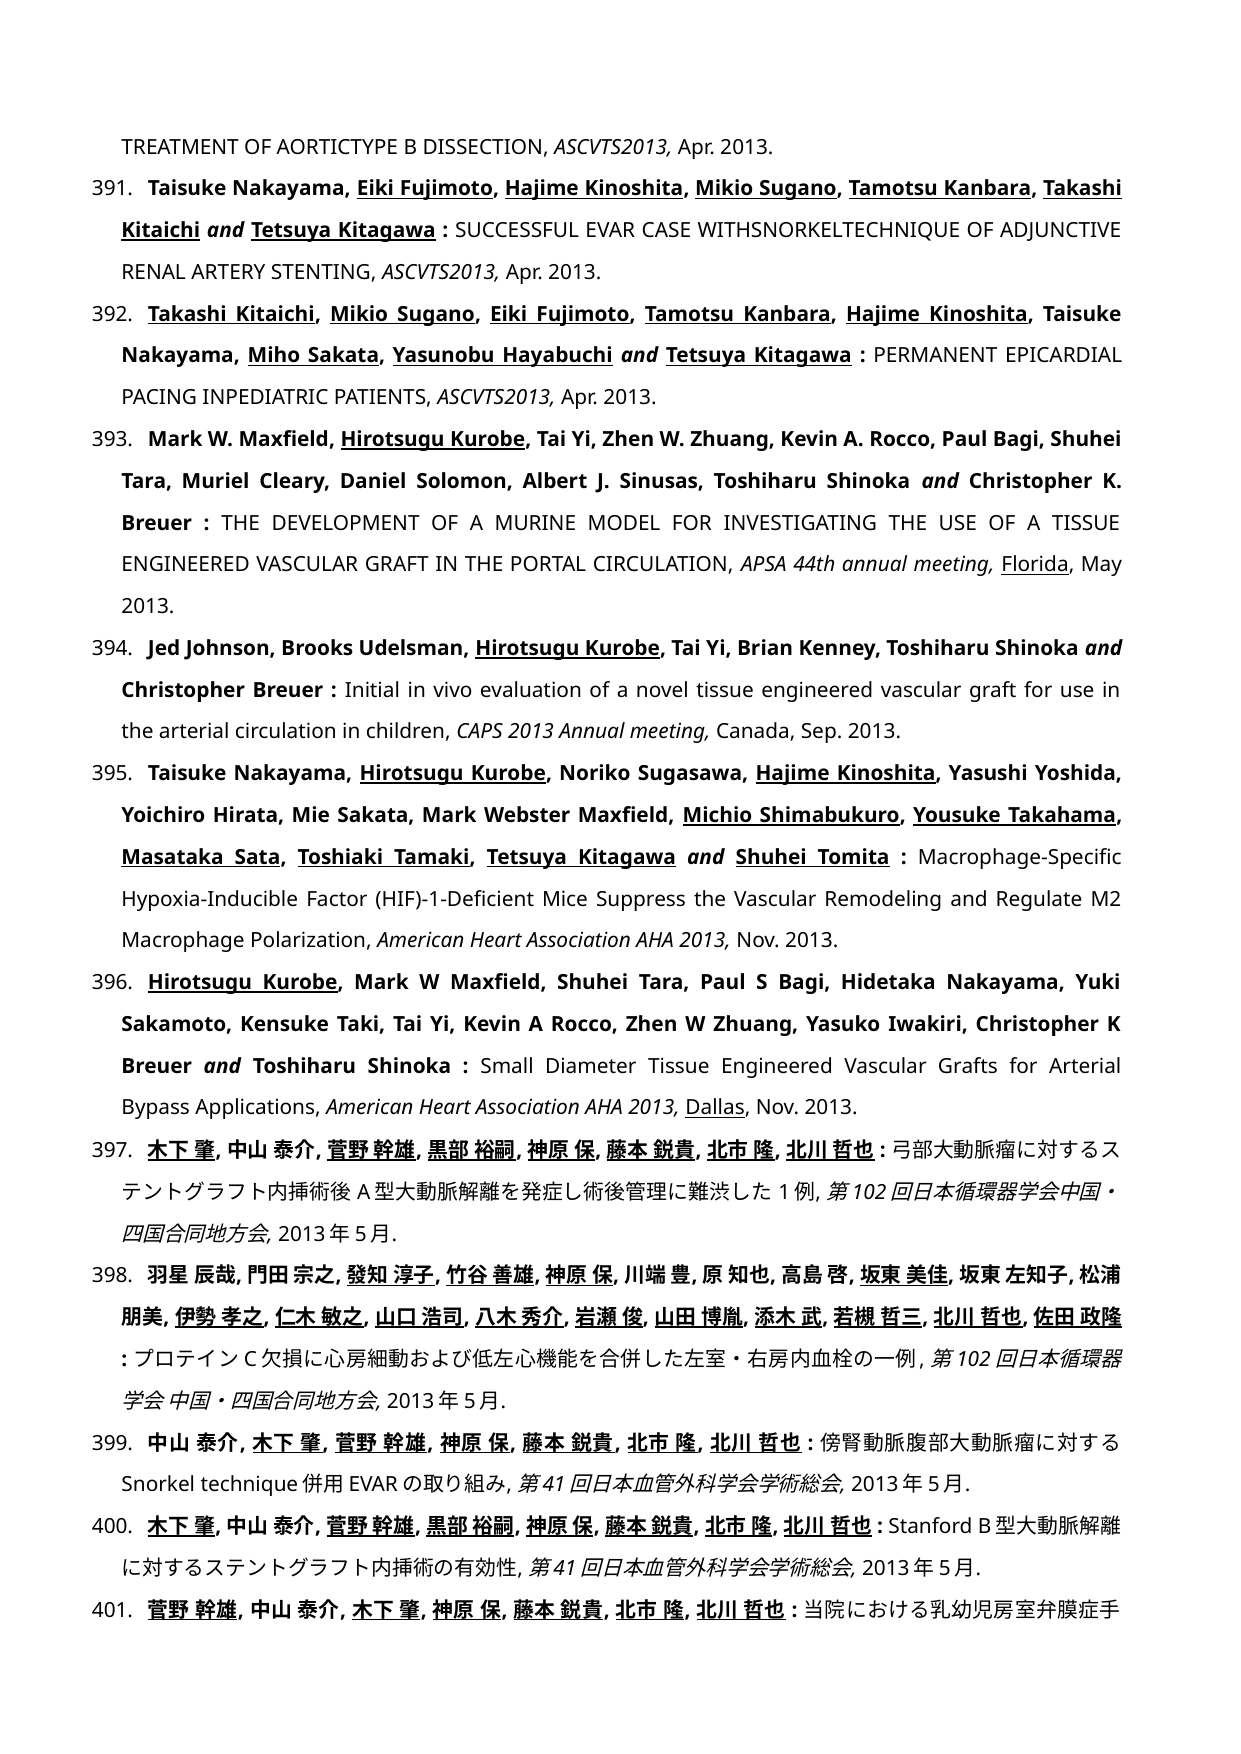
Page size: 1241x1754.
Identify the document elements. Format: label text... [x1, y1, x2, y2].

list 木下 肇, 中山 泰介, 菅野 幹雄, 黒部 裕嗣, 神原 保, 藤本 鋭貴, 北市 隆, 北川 哲也 : 弓部大動脈瘤に対するステントグラフト内挿術後A型大動脈解離を発症し術後管理に難渋した1例, 第102回日本循環器学会中国・四国合同地方会, 2013年5月. [92, 1128, 1122, 1253]
list Jed Johnson, Brooks Udelsman, Hirotsugu Kurobe, Tai Yi, Brian Kenney, Toshiharu Shinoka and Christopher Breuer : Initial in vivo evaluation of a novel tissue engineered vascular graft for use in the arterial circulation in children, CAPS 2013 Annual meeting, Canada, Sep. 2013. [92, 626, 1122, 752]
list Takashi Kitaichi, Mikio Sugano, Eiki Fujimoto, Tamotsu Kanbara, Hajime Kinoshita, Taisuke Nakayama, Miho Sakata, Yasunobu Hayabuchi and Tetsuya Kitagawa : PERMANENT EPICARDIAL PACING INPEDIATRIC PATIENTS, ASCVTS2013, Apr. 2013. [92, 292, 1122, 417]
list 木下 肇, 中山 泰介, 菅野 幹雄, 黒部 裕嗣, 神原 保, 藤本 鋭貴, 北市 隆, 北川 哲也 : Stanford B型大動脈解離に対するステントグラフト内挿術の有効性, 第41回日本血管外科学会学術総会, 2013年5月. [92, 1503, 1122, 1587]
list Taisuke Nakayama, Eiki Fujimoto, Hajime Kinoshita, Mikio Sugano, Tamotsu Kanbara, Takashi Kitaichi and Tetsuya Kitagawa : SUCCESSFUL EVAR CASE WITHSNORKELTECHNIQUE OF ADJUNCTIVE RENAL ARTERY STENTING, ASCVTS2013, Apr. 2013. [92, 167, 1122, 292]
list Mark W. Maxfield, Hirotsugu Kurobe, Tai Yi, Zhen W. Zhuang, Kevin A. Rocco, Paul Bagi, Shuhei Tara, Muriel Cleary, Daniel Solomon, Albert J. Sinusas, Toshiharu Shinoka and Christopher K. Breuer : THE DEVELOPMENT OF A MURINE MODEL FOR INVESTIGATING THE USE OF A TISSUE ENGINEERED VASCULAR GRAFT IN THE PORTAL CIRCULATION, APSA 44th annual meeting, Florida, May 2013. [92, 417, 1122, 626]
list 羽星 辰哉, 門田 宗之, 發知 淳子, 竹谷 善雄, 神原 保, 川端 豊, 原 知也, 高島 啓, 坂東 美佳, 坂東 左知子, 松浦 朋美, 伊勢 孝之, 仁木 敏之, 山口 浩司, 八木 秀介, 岩瀬 俊, 山田 博胤, 添木 武, 若槻 哲三, 北川 哲也, 佐田 政隆 : プロテインC欠損に心房細動および低左心機能を合併した左室・右房内血栓の一例, 第102回日本循環器学会 中国・四国合同地方会, 2013年5月. [92, 1253, 1122, 1420]
list 中山 泰介, 木下 肇, 菅野 幹雄, 神原 保, 藤本 鋭貴, 北市 隆, 北川 哲也 : 傍腎動脈腹部大動脈瘤に対するSnorkel technique併用EVARの取り組み, 第41回日本血管外科学会学術総会, 2013年5月. [92, 1420, 1122, 1503]
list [92, 1587, 1122, 1629]
list Hirotsugu Kurobe, Mark W Maxfield, Shuhei Tara, Paul S Bagi, Hidetaka Nakayama, Yuki Sakamoto, Kensuke Taki, Tai Yi, Kevin A Rocco, Zhen W Zhuang, Yasuko Iwakiri, Christopher K Breuer and Toshiharu Shinoka : Small Diameter Tissue Engineered Vascular Grafts for Arterial Bypass Applications, American Heart Association AHA 2013, Dallas, Nov. 2013. [92, 961, 1122, 1128]
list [92, 125, 1122, 167]
list Taisuke Nakayama, Hirotsugu Kurobe, Noriko Sugasawa, Hajime Kinoshita, Yasushi Yoshida, Yoichiro Hirata, Mie Sakata, Mark Webster Maxfield, Michio Shimabukuro, Yousuke Takahama, Masataka Sata, Toshiaki Tamaki, Tetsuya Kitagawa and Shuhei Tomita : Macrophage-Specific Hypoxia-Inducible Factor (HIF)-1-Deficient Mice Suppress the Vascular Remodeling and Regulate M2 Macrophage Polarization, American Heart Association AHA 2013, Nov. 2013. [92, 752, 1122, 961]
